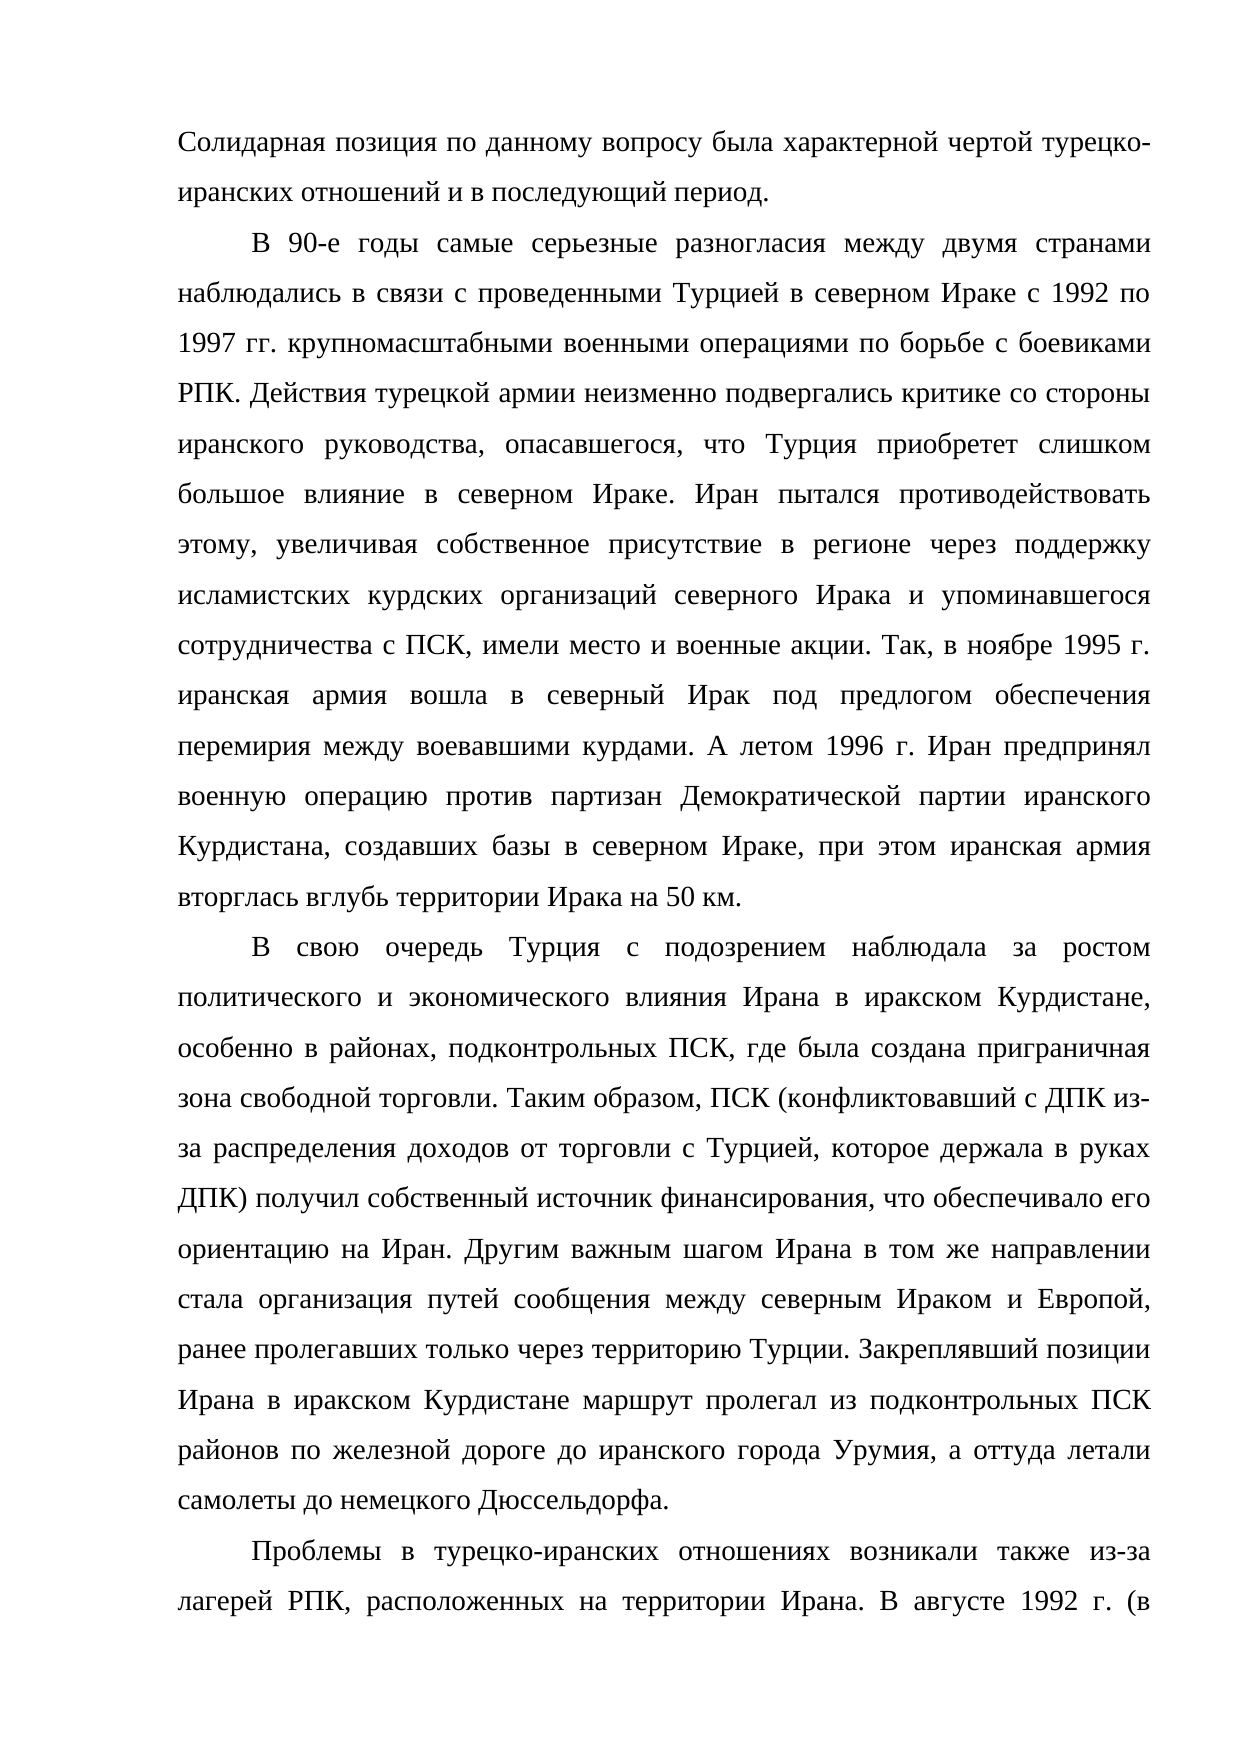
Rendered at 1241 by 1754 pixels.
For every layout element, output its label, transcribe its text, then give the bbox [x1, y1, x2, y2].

text В свою очередь Турция с подозрением наблюдала за ростом политического и экономического влияния Ирана в иракском Курдистане, особенно в районах, подконтрольных ПСК, где была создана приграничная зона свободной торговли. Таким образом, ПСК (конфликтовавший с ДПК из-за распределения доходов от торговли с Турцией, которое держала в руках ДПК) получил собственный источник финансирования, что обеспечивало его ориентацию на Иран. Другим важным шагом Ирана в том же направлении стала организация путей сообщения между северным Ираком и Европой, ранее пролегавших только через территорию Турции. Закреплявший позиции Ирана в иракском Курдистане маршрут пролегал из подконтрольных ПСК районов по железной дороге до иранского города Урумия, а оттуда летали самолеты до немецкого Дюссельдорфа. [177, 929, 1152, 1516]
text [177, 1533, 1152, 1617]
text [177, 124, 1152, 208]
text В 90-е годы самые серьезные разногласия между двумя странами наблюдались в связи с проведенными Турцией в северном Ираке с 1992 по 1997 гг. крупномасштабными военными операциями по борьбе с боевиками РПК. Действия турецкой армии неизменно подвергались критике со стороны иранского руководства, опасавшегося, что Турция приобретет слишком большое влияние в северном Ираке. Иран пытался противодействовать этому, увеличивая собственное присутствие в регионе через поддержку исламистских курдских организаций северного Ирака и упоминавшегося сотрудничества с ПСК, имели место и военные акции. Так, в ноябре 1995 г. иранская армия вошла в северный Ирак под предлогом обеспечения перемирия между воевавшими курдами. А летом 1996 г. Иран предпринял военную операцию против партизан Демократической партии иранского Курдистана, создавших базы в северном Ираке, при этом иранская армия вторглась вглубь территории Ирака на 50 км. [177, 225, 1152, 912]
